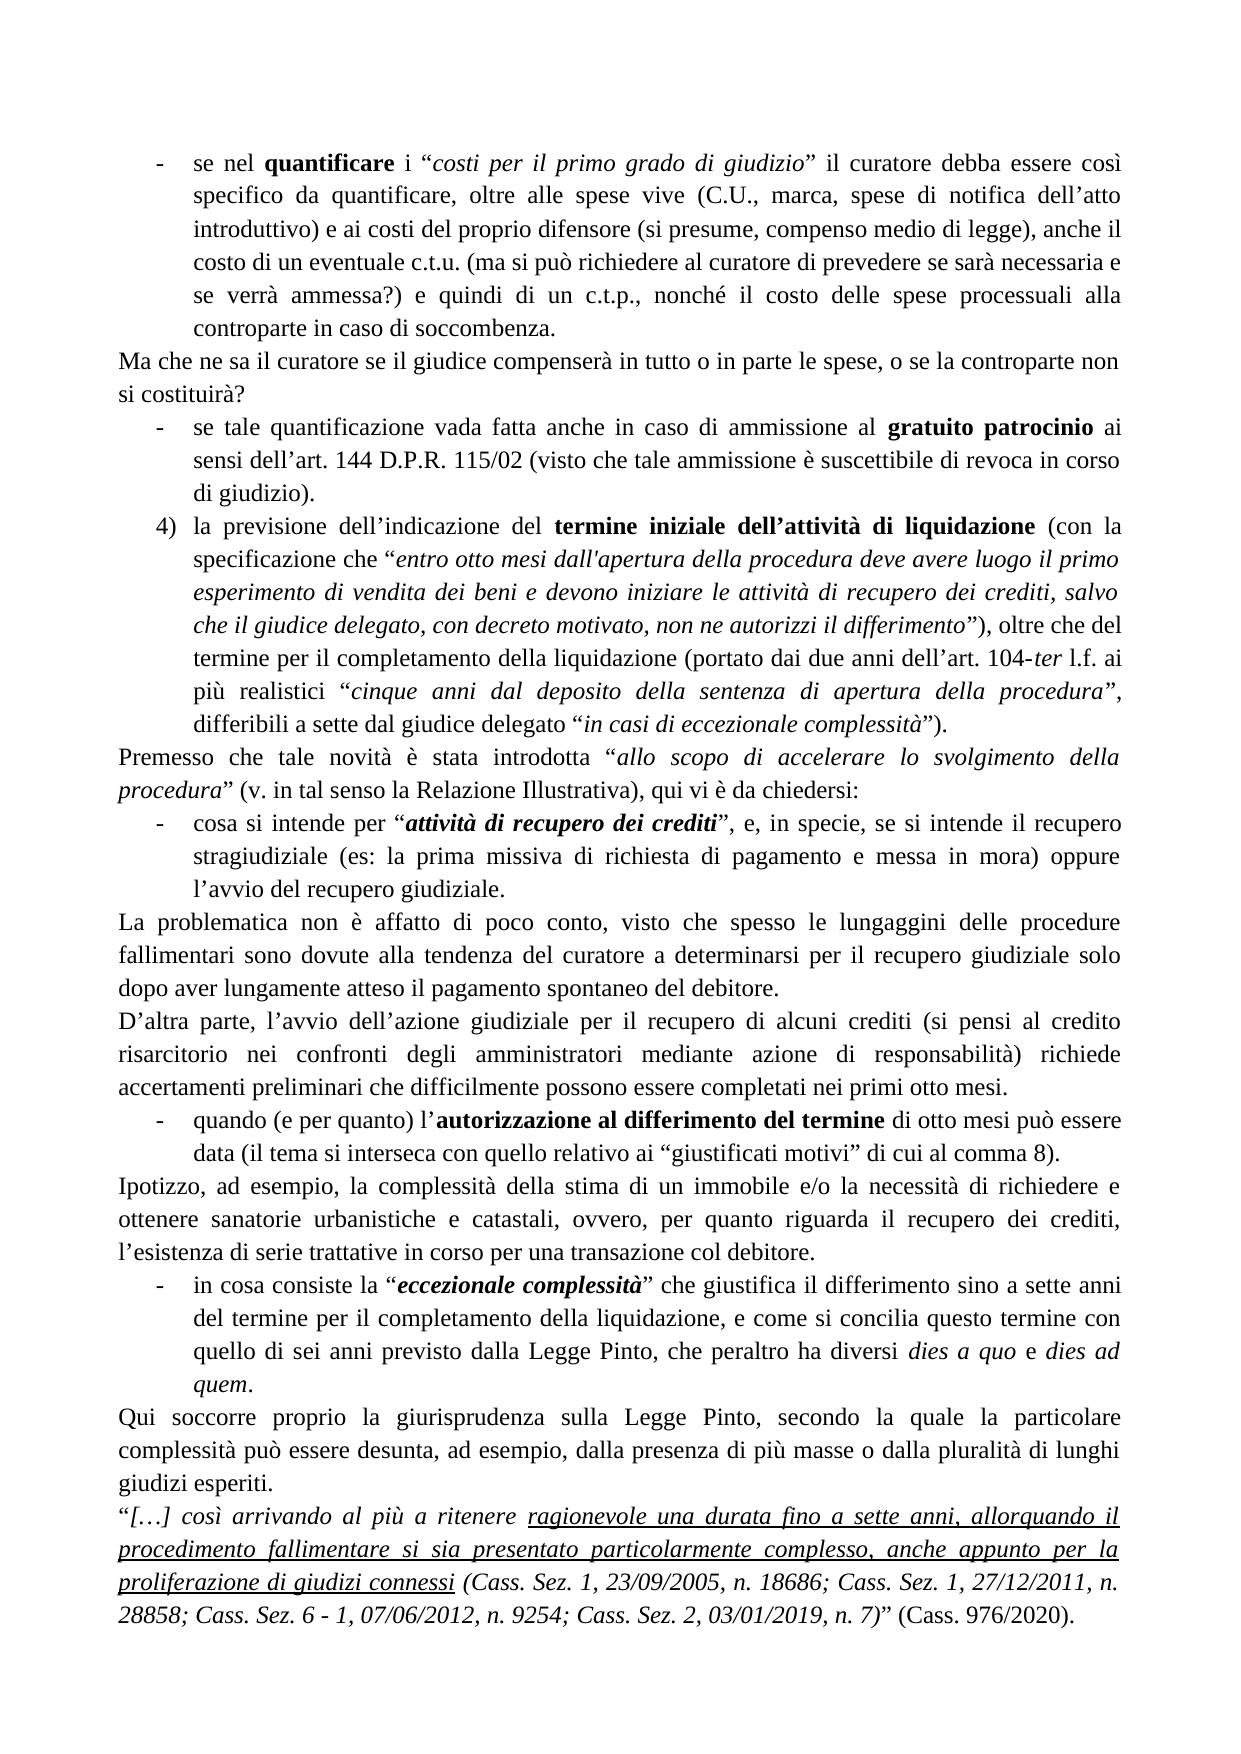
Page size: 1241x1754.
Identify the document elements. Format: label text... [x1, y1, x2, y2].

text Ma che ne sa il curatore se il giudice compenserà in tutto o in parte le spese, o se la controparte non si costituirà? [118, 346, 1122, 407]
list la previsione dell’indicazione del termine iniziale dell’attività di liquidazione (con la specificazione che “entro otto mesi dall'apertura della procedura deve avere luogo il primo esperimento di vendita dei beni e devono iniziare le attività di recupero dei crediti, salvo che il giudice delegato, con decreto motivato, non ne autorizzi il differimento”), oltre che del termine per il completamento della liquidazione (portato dai due anni dell’art. 104-ter l.f. ai più realistici “cinque anni dal deposito della sentenza di apertura della procedura”, differibili a sette dal giudice delegato “in casi di eccezionale complessità”). [156, 511, 1122, 738]
list quando (e per quanto) l’autorizzazione al differimento del termine di otto mesi può essere data (il tema si interseca con quello relativo ai “giustificati motivi” di cui al comma 8). [156, 1105, 1122, 1167]
list se tale quantificazione vada fatta anche in caso di ammissione al gratuito patrocinio ai sensi dell’art. 144 D.P.R. 115/02 (visto che tale ammissione è suscettibile di revoca in corso di giudizio). [156, 412, 1122, 507]
list cosa si intende per “attività di recupero dei crediti”, e, in specie, se si intende il recupero stragiudiziale (es: la prima missiva di richiesta di pagamento e messa in mora) oppure l’avvio del recupero giudiziale. [156, 808, 1122, 903]
text D’altra parte, l’avvio dell’azione giudiziale per il recupero di alcuni crediti (si pensi al credito risarcitorio nei confronti degli amministratori mediante azione di responsabilità) richiede accertamenti preliminari che difficilmente possono essere completati nei primi otto mesi. [118, 1006, 1122, 1101]
text Ipotizzo, ad esempio, la complessità della stima di un immobile e/o la necessità di richiedere e ottenere sanatorie urbanistiche e catastali, ovvero, per quanto riguarda il recupero dei crediti, l’esistenza di serie trattative in corso per una transazione col debitore. [118, 1171, 1122, 1266]
text La problematica non è affatto di poco conto, visto che spesso le lungaggini delle procedure fallimentari sono dovute alla tendenza del curatore a determinarsi per il recupero giudiziale solo dopo aver lungamente atteso il pagamento spontaneo del debitore. [118, 907, 1122, 1002]
list in cosa consiste la “eccezionale complessità” che giustifica il differimento sino a sette anni del termine per il completamento della liquidazione, e come si concilia questo termine con quello di sei anni previsto dalla Legge Pinto, che peraltro ha diversi dies a quo e dies ad quem. [156, 1270, 1122, 1398]
text Qui soccorre proprio la giurisprudenza sulla Legge Pinto, secondo la quale la particolare complessità può essere desunta, ad esempio, dalla presenza di più masse o dalla pluralità di lunghi giudizi esperiti. [118, 1402, 1122, 1497]
text “[…] così arrivando al più a ritenere ragionevole una durata fino a sette anni, allorquando il procedimento fallimentare si sia presentato particolarmente complesso, anche appunto per la proliferazione di giudizi connessi (Cass. Sez. 1, 23/09/2005, n. 18686; Cass. Sez. 1, 27/12/2011, n. 28858; Cass. Sez. 6 - 1, 07/06/2012, n. 9254; Cass. Sez. 2, 03/01/2019, n. 7)” (Cass. 976/2020). [118, 1501, 1122, 1629]
list se nel quantificare i “costi per il primo grado di giudizio” il curatore debba essere così specifico da quantificare, oltre alle spese vive (C.U., marca, spese di notifica dell’atto introduttivo) e ai costi del proprio difensore (si presume, compenso medio di legge), anche il costo di un eventuale c.t.u. (ma si può richiedere al curatore di prevedere se sarà necessaria e se verrà ammessa?) e quindi di un c.t.p., nonché il costo delle spese processuali alla controparte in caso di soccombenza. [156, 148, 1122, 341]
text Premesso che tale novità è stata introdotta “allo scopo di accelerare lo svolgimento della procedura” (v. in tal senso la Relazione Illustrativa), qui vi è da chiedersi: [118, 742, 1122, 804]
